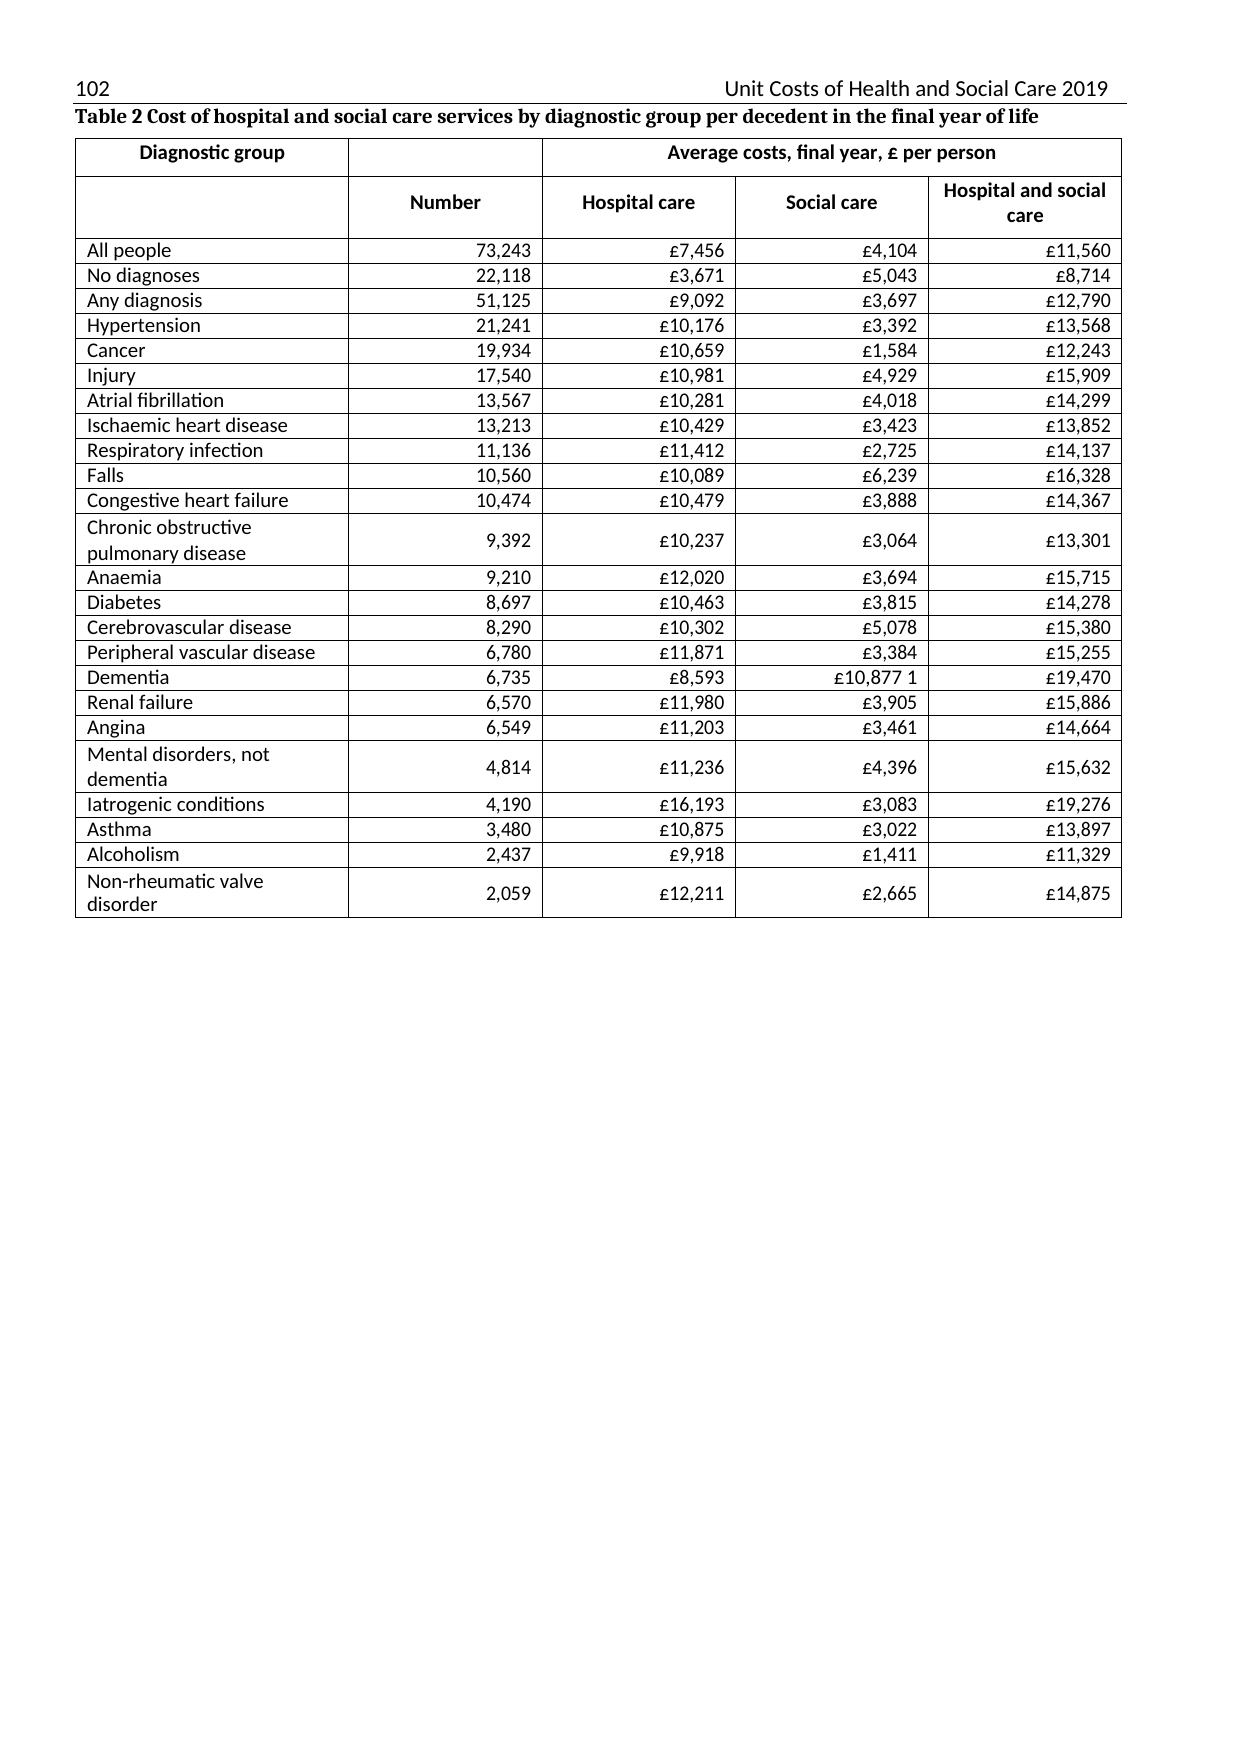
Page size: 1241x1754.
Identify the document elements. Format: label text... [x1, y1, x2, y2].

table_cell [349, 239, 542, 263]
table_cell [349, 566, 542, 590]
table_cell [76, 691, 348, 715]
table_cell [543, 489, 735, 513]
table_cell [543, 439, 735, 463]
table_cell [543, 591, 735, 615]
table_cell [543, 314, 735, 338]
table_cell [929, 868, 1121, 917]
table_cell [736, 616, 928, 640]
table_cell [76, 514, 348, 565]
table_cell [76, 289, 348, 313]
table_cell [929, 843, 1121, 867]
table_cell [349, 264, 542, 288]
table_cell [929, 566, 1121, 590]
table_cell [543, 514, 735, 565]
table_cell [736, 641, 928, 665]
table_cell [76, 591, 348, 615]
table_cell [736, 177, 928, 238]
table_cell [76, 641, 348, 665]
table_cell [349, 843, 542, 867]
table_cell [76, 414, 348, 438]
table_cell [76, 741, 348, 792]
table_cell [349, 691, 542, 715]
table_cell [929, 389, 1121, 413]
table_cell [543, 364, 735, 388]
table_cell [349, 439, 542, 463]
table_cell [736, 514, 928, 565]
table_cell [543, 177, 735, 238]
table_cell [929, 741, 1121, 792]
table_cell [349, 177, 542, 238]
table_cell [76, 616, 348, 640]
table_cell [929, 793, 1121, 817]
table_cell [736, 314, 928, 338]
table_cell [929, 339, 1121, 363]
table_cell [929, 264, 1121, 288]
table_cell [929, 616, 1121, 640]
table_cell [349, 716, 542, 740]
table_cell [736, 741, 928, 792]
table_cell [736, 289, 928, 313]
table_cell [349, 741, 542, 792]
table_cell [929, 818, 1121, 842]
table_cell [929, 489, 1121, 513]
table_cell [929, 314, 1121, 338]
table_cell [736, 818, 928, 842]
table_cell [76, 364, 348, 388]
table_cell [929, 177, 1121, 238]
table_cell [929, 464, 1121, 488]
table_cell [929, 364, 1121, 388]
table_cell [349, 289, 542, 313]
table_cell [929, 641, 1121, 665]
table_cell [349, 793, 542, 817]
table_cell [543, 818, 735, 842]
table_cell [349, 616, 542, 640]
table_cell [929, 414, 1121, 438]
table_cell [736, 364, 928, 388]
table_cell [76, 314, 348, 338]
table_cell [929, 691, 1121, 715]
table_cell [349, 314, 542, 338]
text Table 2 Cost of hospital and social care services by diagnostic group per decedent in the final year of life [75, 105, 1138, 129]
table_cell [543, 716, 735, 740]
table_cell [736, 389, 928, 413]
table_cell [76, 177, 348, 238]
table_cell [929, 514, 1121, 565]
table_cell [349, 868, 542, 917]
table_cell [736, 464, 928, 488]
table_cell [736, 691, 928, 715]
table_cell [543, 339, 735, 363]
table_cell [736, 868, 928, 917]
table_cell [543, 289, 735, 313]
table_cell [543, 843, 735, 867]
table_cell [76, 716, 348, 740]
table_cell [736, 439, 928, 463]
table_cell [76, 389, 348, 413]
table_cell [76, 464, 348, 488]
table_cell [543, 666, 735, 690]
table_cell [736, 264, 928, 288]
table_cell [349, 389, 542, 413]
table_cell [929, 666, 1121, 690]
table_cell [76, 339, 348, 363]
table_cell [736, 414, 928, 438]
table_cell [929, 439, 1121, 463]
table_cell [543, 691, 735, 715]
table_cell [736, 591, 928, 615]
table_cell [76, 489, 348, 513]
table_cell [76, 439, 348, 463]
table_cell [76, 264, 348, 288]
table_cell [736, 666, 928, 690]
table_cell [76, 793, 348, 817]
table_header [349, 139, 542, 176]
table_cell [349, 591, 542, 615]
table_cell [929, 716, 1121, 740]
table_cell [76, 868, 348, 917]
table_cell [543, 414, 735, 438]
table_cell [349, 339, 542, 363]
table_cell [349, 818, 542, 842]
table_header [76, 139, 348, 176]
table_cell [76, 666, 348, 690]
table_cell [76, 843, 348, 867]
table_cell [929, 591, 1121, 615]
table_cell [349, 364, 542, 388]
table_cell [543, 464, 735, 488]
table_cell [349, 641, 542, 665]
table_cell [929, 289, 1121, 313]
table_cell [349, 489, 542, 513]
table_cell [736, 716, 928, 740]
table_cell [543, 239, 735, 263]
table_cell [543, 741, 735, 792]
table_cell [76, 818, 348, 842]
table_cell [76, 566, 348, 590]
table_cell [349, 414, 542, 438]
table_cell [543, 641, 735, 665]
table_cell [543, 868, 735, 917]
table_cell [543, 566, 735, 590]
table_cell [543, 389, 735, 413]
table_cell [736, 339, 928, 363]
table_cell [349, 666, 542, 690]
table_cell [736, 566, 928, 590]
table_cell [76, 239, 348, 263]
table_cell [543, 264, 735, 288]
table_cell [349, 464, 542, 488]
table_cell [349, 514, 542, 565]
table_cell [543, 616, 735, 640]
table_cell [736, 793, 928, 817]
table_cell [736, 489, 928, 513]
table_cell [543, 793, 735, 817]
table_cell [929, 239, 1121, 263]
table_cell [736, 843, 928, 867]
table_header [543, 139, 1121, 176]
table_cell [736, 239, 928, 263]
